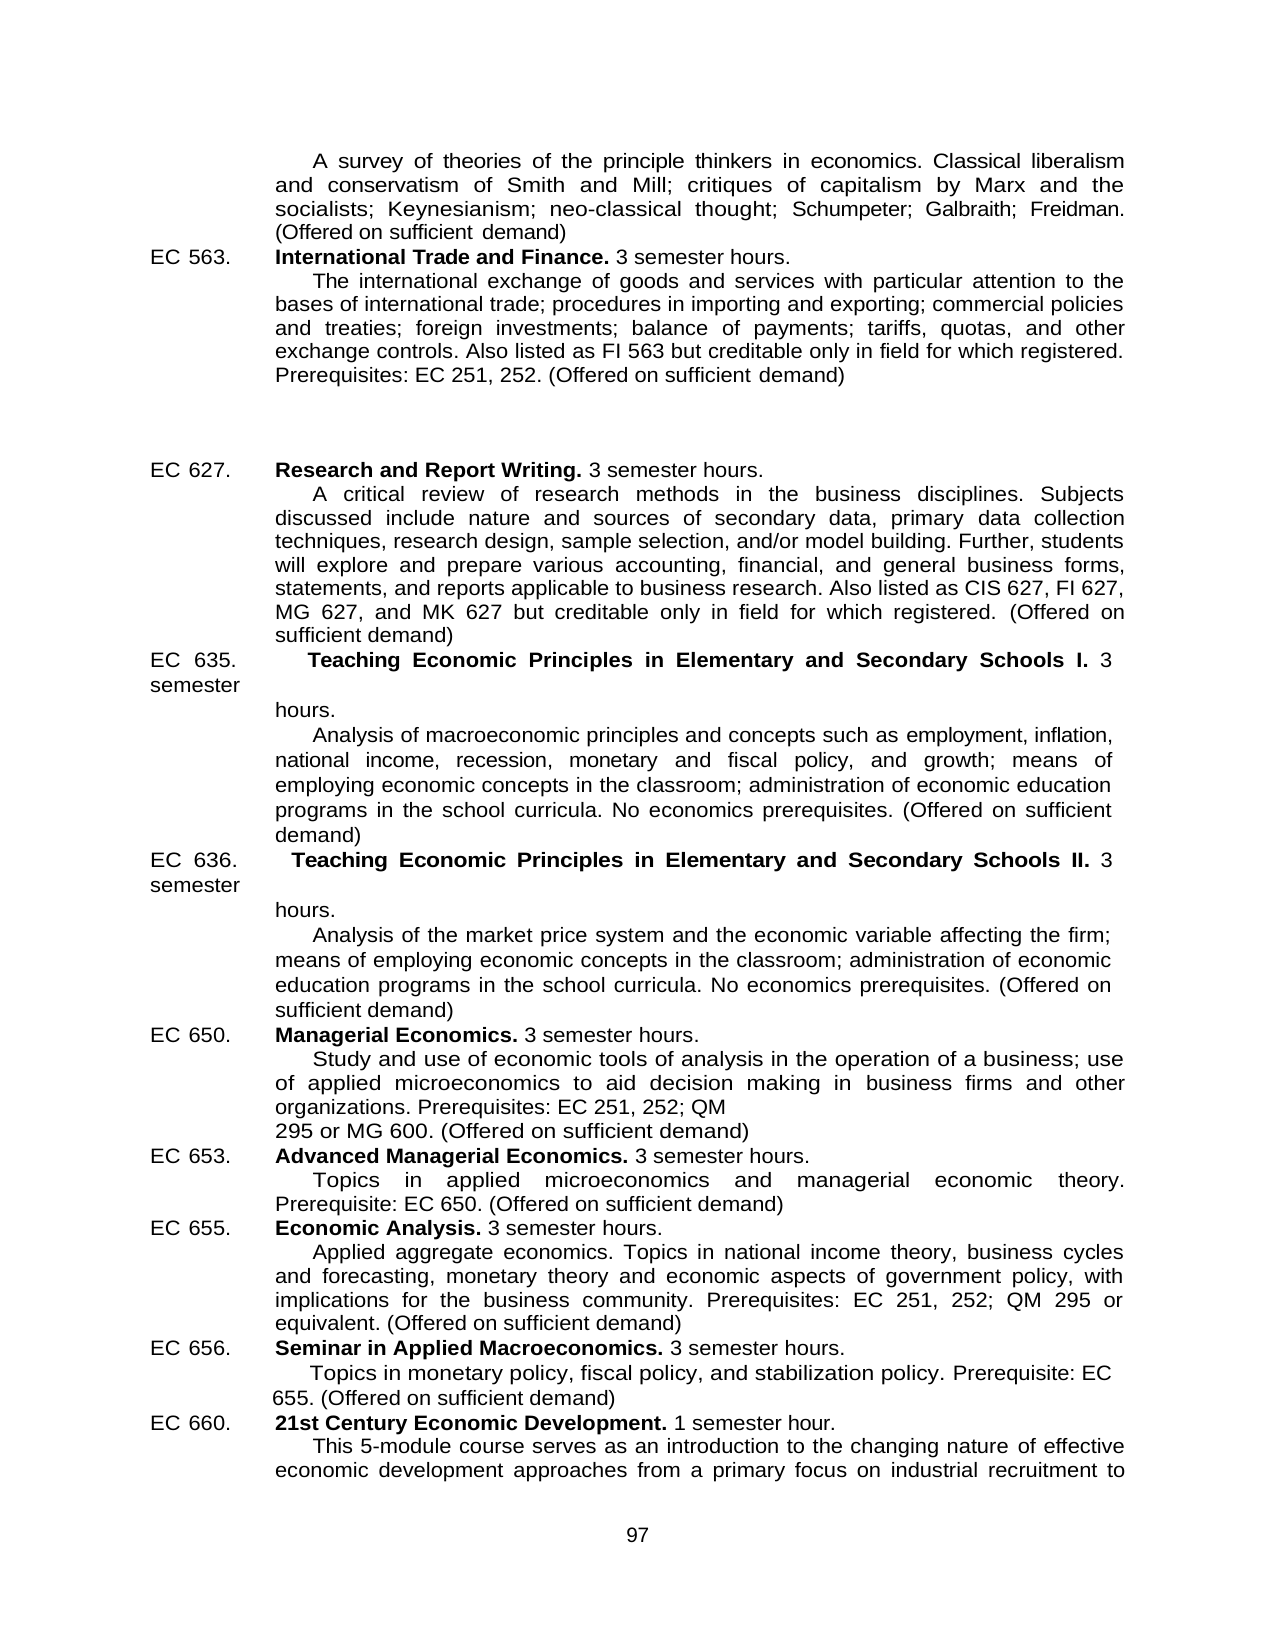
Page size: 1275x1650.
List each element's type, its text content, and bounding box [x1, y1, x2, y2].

text Topics in monetary policy, fiscal policy, and stabilization policy. Prerequisite: EC 655. (Offered on sufficient demand) [272, 1360, 1125, 1410]
text Study and use of economic tools of analysis in the operation of a business; use of applied microeconomics to aid decision making in business firms and other organizations. Prerequisites: EC 251, 252; QM [275, 1048, 1125, 1118]
text EC 636. Teaching Economic Principles in Elementary and Secondary Schools II. 3 semester [150, 847, 1113, 897]
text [275, 1435, 1125, 1482]
text The international exchange of goods and services with particular attention to the bases of international trade; procedures in importing and exporting; commercial policies and treaties; foreign investments; balance of payments; tariffs, quotas, and other exchange controls. Also listed as FI 563 but creditable only in field for which registered. Prerequisites: EC 251, 252. (Offered on sufficient demand) [275, 269, 1125, 387]
text Analysis of macroeconomic principles and concepts such as employment, inflation, national income, recession, monetary and fiscal policy, and growth; means of employing economic concepts in the classroom; administration of economic education programs in the school curricula. No economics prerequisites. (Offered on sufficient demand) [275, 722, 1113, 847]
text EC 650. Managerial Economics. 3 semester hours. [150, 1023, 1125, 1048]
text A critical review of research methods in the business disciplines. Subjects discussed include nature and sources of secondary data, primary data collection techniques, research design, sample selection, and/or model building. Further, students will explore and prepare various accounting, financial, and general business forms, statements, and reports applicable to business research. Also listed as CIS 627, FI 627, MG 627, and MK 627 but creditable only in field for which registered. (Offered on sufficient demand) [275, 482, 1125, 647]
text EC 660. 21st Century Economic Development. 1 semester hour. [150, 1410, 1125, 1435]
text hours. [200, 697, 1113, 722]
text EC 627. Research and Report Writing. 3 semester hours. [150, 457, 1125, 482]
text Applied aggregate economics. Topics in national income theory, business cycles and forecasting, monetary theory and economic aspects of government policy, with implications for the business community. Prerequisites: EC 251, 252; QM 295 or equivalent. (Offered on sufficient demand) [275, 1241, 1125, 1335]
text EC 563. International Trade and Finance. 3 semester hours. [150, 244, 1125, 269]
text EC 655. Economic Analysis. 3 semester hours. [150, 1216, 1125, 1241]
text hours. [200, 898, 1113, 923]
text EC 653. Advanced Managerial Economics. 3 semester hours. [150, 1143, 1125, 1169]
text EC 635. Teaching Economic Principles in Elementary and Secondary Schools I. 3 semester [150, 647, 1113, 697]
text Topics in applied microeconomics and managerial economic theory. Prerequisite: EC 650. (Offered on sufficient demand) [275, 1169, 1125, 1216]
text A survey of theories of the principle thinkers in economics. Classical liberalism and conservatism of Smith and Mill; critiques of capitalism by Marx and the socialists; Keynesianism; neo-classical thought; Schumpeter; Galbraith; Freidman. (Offered on sufficient demand) [275, 150, 1125, 244]
text Analysis of the market price system and the economic variable affecting the firm; means of employing economic concepts in the classroom; administration of economic education programs in the school curricula. No economics prerequisites. (Offered on sufficient demand) [275, 923, 1113, 1023]
text EC 656. Seminar in Applied Macroeconomics. 3 semester hours. [150, 1335, 1125, 1360]
text 295 or MG 600. (Offered on sufficient demand) [275, 1118, 1125, 1143]
